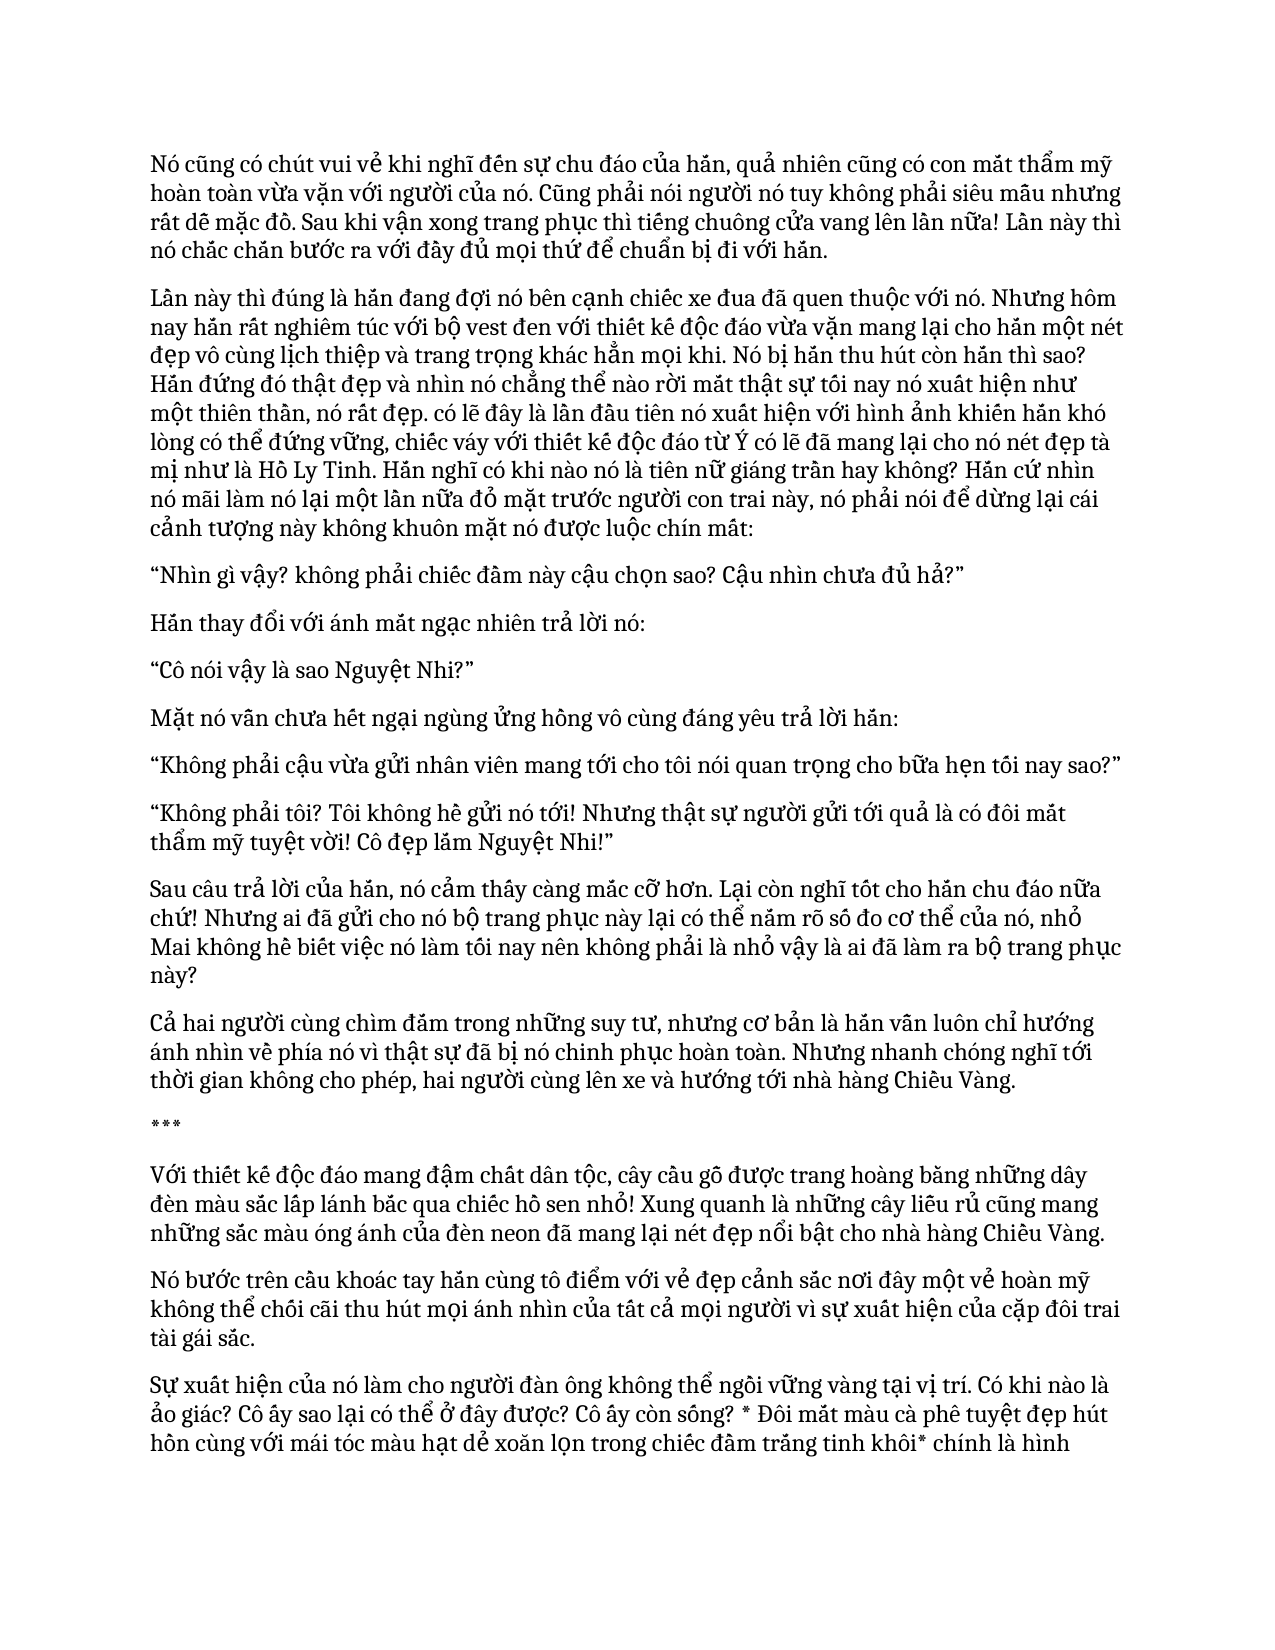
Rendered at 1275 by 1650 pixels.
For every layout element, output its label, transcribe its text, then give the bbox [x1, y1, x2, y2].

text Với thiết kế độc đáo mang đậm chất dân tộc, cây cầu gỗ được trang hoàng bằng những dây đèn màu sắc lấp lánh bắc qua chiếc hồ sen nhỏ! Xung quanh là những cây liễu rủ cũng mang những sắc màu óng ánh của đèn neon đã mang lại nét đẹp nổi bật cho nhà hàng Chiều Vàng. [150, 1161, 1125, 1247]
text “Không phải tôi? Tôi không hề gửi nó tới! Nhưng thật sự người gửi tới quả là có đôi mắt thẩm mỹ tuyệt vời! Cô đẹp lắm Nguyệt Nhi!” [150, 799, 1125, 856]
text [150, 1371, 1125, 1457]
text Sau câu trả lời của hắn, nó cảm thấy càng mắc cỡ hơn. Lại còn nghĩ tốt cho hắn chu đáo nữa chứ! Nhưng ai đã gửi cho nó bộ trang phục này lại có thể nắm rõ số đo cơ thể của nó, nhỏ Mai không hề biết việc nó làm tối nay nên không phải là nhỏ vậy là ai đã làm ra bộ trang phục này? [150, 875, 1125, 990]
text “Cô nói vậy là sao Nguyệt Nhi?” [150, 656, 1125, 685]
text *** [150, 1114, 1125, 1142]
text Cả hai người cùng chìm đắm trong những suy tư, nhưng cơ bản là hắn vẫn luôn chỉ hướng ánh nhìn về phía nó vì thật sự đã bị nó chinh phục hoàn toàn. Nhưng nhanh chóng nghĩ tới thời gian không cho phép, hai người cùng lên xe và hướng tới nhà hàng Chiều Vàng. [150, 1009, 1125, 1095]
text Mặt nó vẫn chưa hết ngại ngùng ửng hồng vô cùng đáng yêu trả lời hắn: [150, 704, 1125, 732]
text Nó cũng có chút vui vẻ khi nghĩ đến sự chu đáo của hắn, quả nhiên cũng có con mắt thẩm mỹ hoàn toàn vừa vặn với người của nó. Cũng phải nói người nó tuy không phải siêu mẫu nhưng rất dễ mặc đồ. Sau khi vận xong trang phục thì tiếng chuông cửa vang lên lần nữa! Lần này thì nó chắc chắn bước ra với đầy đủ mọi thứ để chuẩn bị đi với hắn. [150, 150, 1125, 265]
text “Nhìn gì vậy? không phải chiếc đầm này cậu chọn sao? Cậu nhìn chưa đủ hả?” [150, 561, 1125, 590]
text Nó bước trên cầu khoác tay hắn cùng tô điểm với vẻ đẹp cảnh sắc nơi đây một vẻ hoàn mỹ không thể chối cãi thu hút mọi ánh nhìn của tất cả mọi người vì sự xuất hiện của cặp đôi trai tài gái sắc. [150, 1266, 1125, 1352]
text “Không phải cậu vừa gửi nhân viên mang tới cho tôi nói quan trọng cho bữa hẹn tối nay sao?” [150, 751, 1125, 780]
text Lần này thì đúng là hắn đang đợi nó bên cạnh chiếc xe đua đã quen thuộc với nó. Nhưng hôm nay hắn rất nghiêm túc với bộ vest đen với thiết kế độc đáo vừa vặn mang lại cho hắn một nét đẹp vô cùng lịch thiệp và trang trọng khác hẳn mọi khi. Nó bị hắn thu hút còn hắn thì sao? Hắn đứng đó thật đẹp và nhìn nó chẳng thể nào rời mắt thật sự tối nay nó xuất hiện như một thiên thần, nó rất đẹp. có lẽ đây là lần đầu tiên nó xuất hiện với hình ảnh khiến hắn khó lòng có thể đứng vững, chiếc váy với thiết kế độc đáo từ Ý có lẽ đã mang lại cho nó nét đẹp tà mị như là Hồ Ly Tinh. Hắn nghĩ có khi nào nó là tiên nữ giáng trần hay không? Hắn cứ nhìn nó mãi làm nó lại một lần nữa đỏ mặt trước người con trai này, nó phải nói để dừng lại cái cảnh tượng này không khuôn mặt nó được luộc chín mất: [150, 284, 1125, 542]
text Hắn thay đổi với ánh mắt ngạc nhiên trả lời nó: [150, 609, 1125, 637]
